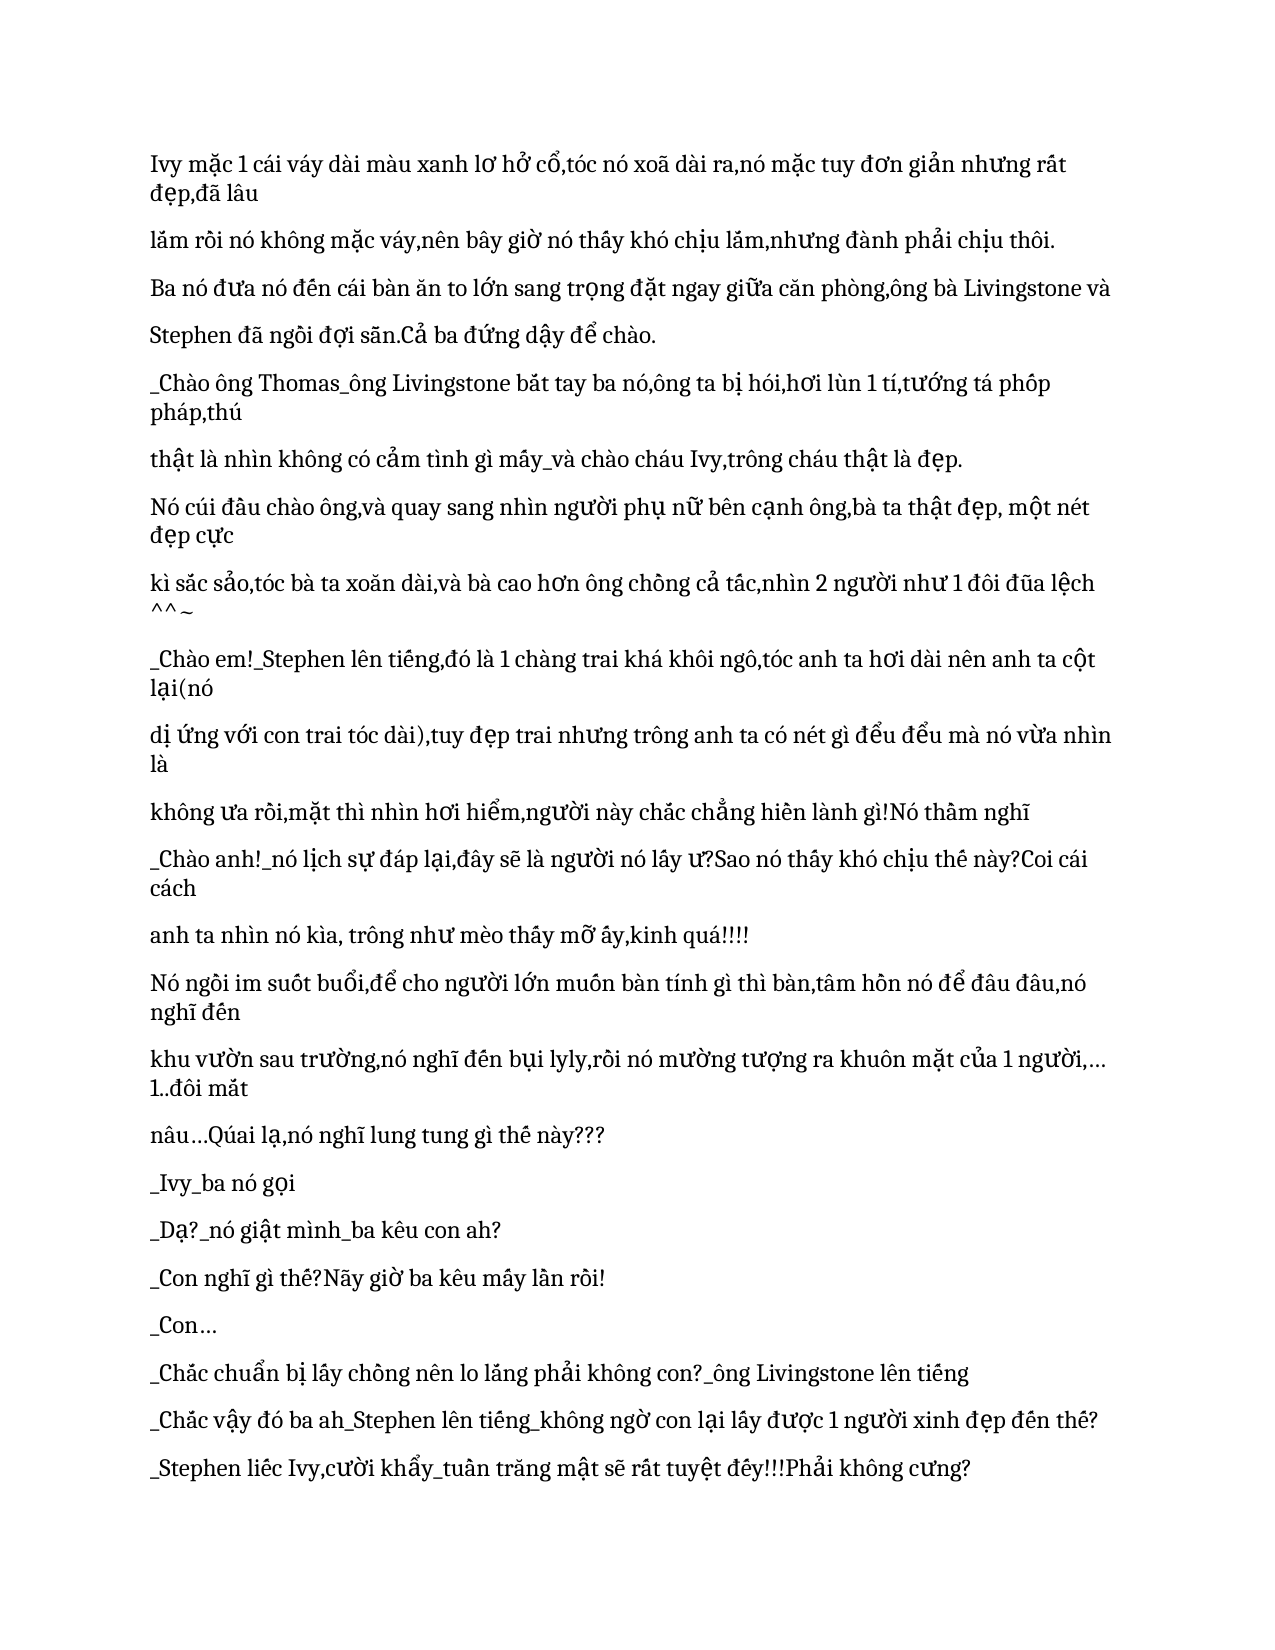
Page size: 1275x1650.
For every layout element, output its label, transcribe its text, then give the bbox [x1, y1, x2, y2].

text _Chào em!_Stephen lên tiếng,đó là 1 chàng trai khá khôi ngô,tóc anh ta hơi dài nên anh ta cột lại(nó [150, 645, 1125, 702]
text Ba nó đưa nó đến cái bàn ăn to lớn sang trọng đặt ngay giữa căn phòng,ông bà Livingstone và [150, 274, 1125, 302]
text lắm rồi nó không mặc váy,nên bây giờ nó thấy khó chịu lắm,nhưng đành phải chịu thôi. [150, 226, 1125, 255]
text Stephen đã ngồi đợi sẵn.Cả ba đứng dậy để chào. [150, 321, 1125, 350]
text Ivy mặc 1 cái váy dài màu xanh lơ hở cổ,tóc nó xoã dài ra,nó mặc tuy đơn giản nhưng rất đẹp,đã lâu [150, 150, 1125, 207]
text Nó ngồi im suốt buổi,để cho người lớn muốn bàn tính gì thì bàn,tâm hồn nó để đâu đâu,nó nghĩ đến [150, 969, 1125, 1026]
text _Stephen liếc Ivy,cười khẩy_tuần trăng mật sẽ rất tuyệt đếy!!!Phải không cưng? [150, 1454, 1125, 1482]
text _Chào ông Thomas_ông Livingstone bắt tay ba nó,ông ta bị hói,hơi lùn 1 tí,tướng tá phốp pháp,thú [150, 369, 1125, 426]
text _Con nghĩ gì thế?Nãy giờ ba kêu mấy lần rồi! [150, 1264, 1125, 1292]
text Nó cúi đầu chào ông,và quay sang nhìn người phụ nữ bên cạnh ông,bà ta thật đẹp, một nét đẹp cực [150, 492, 1125, 550]
text _Dạ?_nó giật mình_ba kêu con ah? [150, 1216, 1125, 1245]
text _Chào anh!_nó lịch sự đáp lại,đây sẽ là người nó lấy ư?Sao nó thấy khó chịu thế này?Coi cái cách [150, 845, 1125, 902]
text không ưa rồi,mặt thì nhìn hơi hiểm,người này chắc chẳng hiền lành gì!Nó thầm nghĩ [150, 797, 1125, 826]
text kì sắc sảo,tóc bà ta xoăn dài,và bà cao hơn ông chồng cả tấc,nhìn 2 người như 1 đôi đũa lệch ^^~ [150, 569, 1125, 626]
text nâu…Qúai lạ,nó nghĩ lung tung gì thế này??? [150, 1121, 1125, 1150]
text _Con… [150, 1311, 1125, 1340]
text _Ivy_ba nó gọi [150, 1169, 1125, 1197]
text khu vườn sau trường,nó nghĩ đến bụi lyly,rồi nó mường tượng ra khuôn mặt của 1 người,…1..đôi mắt [150, 1045, 1125, 1102]
text dị ứng với con trai tóc dài),tuy đẹp trai nhưng trông anh ta có nét gì đểu đểu mà nó vừa nhìn là [150, 721, 1125, 779]
text thật là nhìn không có cảm tình gì mấy_và chào cháu Ivy,trông cháu thật là đẹp. [150, 445, 1125, 474]
text _Chắc chuẩn bị lấy chồng nên lo lắng phải không con?_ông Livingstone lên tiếng [150, 1359, 1125, 1387]
text anh ta nhìn nó kìa, trông như mèo thấy mỡ ấy,kinh quá!!!! [150, 921, 1125, 950]
text _Chắc vậy đó ba ah_Stephen lên tiếng_không ngờ con lại lấy được 1 người xinh đẹp đến thế? [150, 1406, 1125, 1435]
